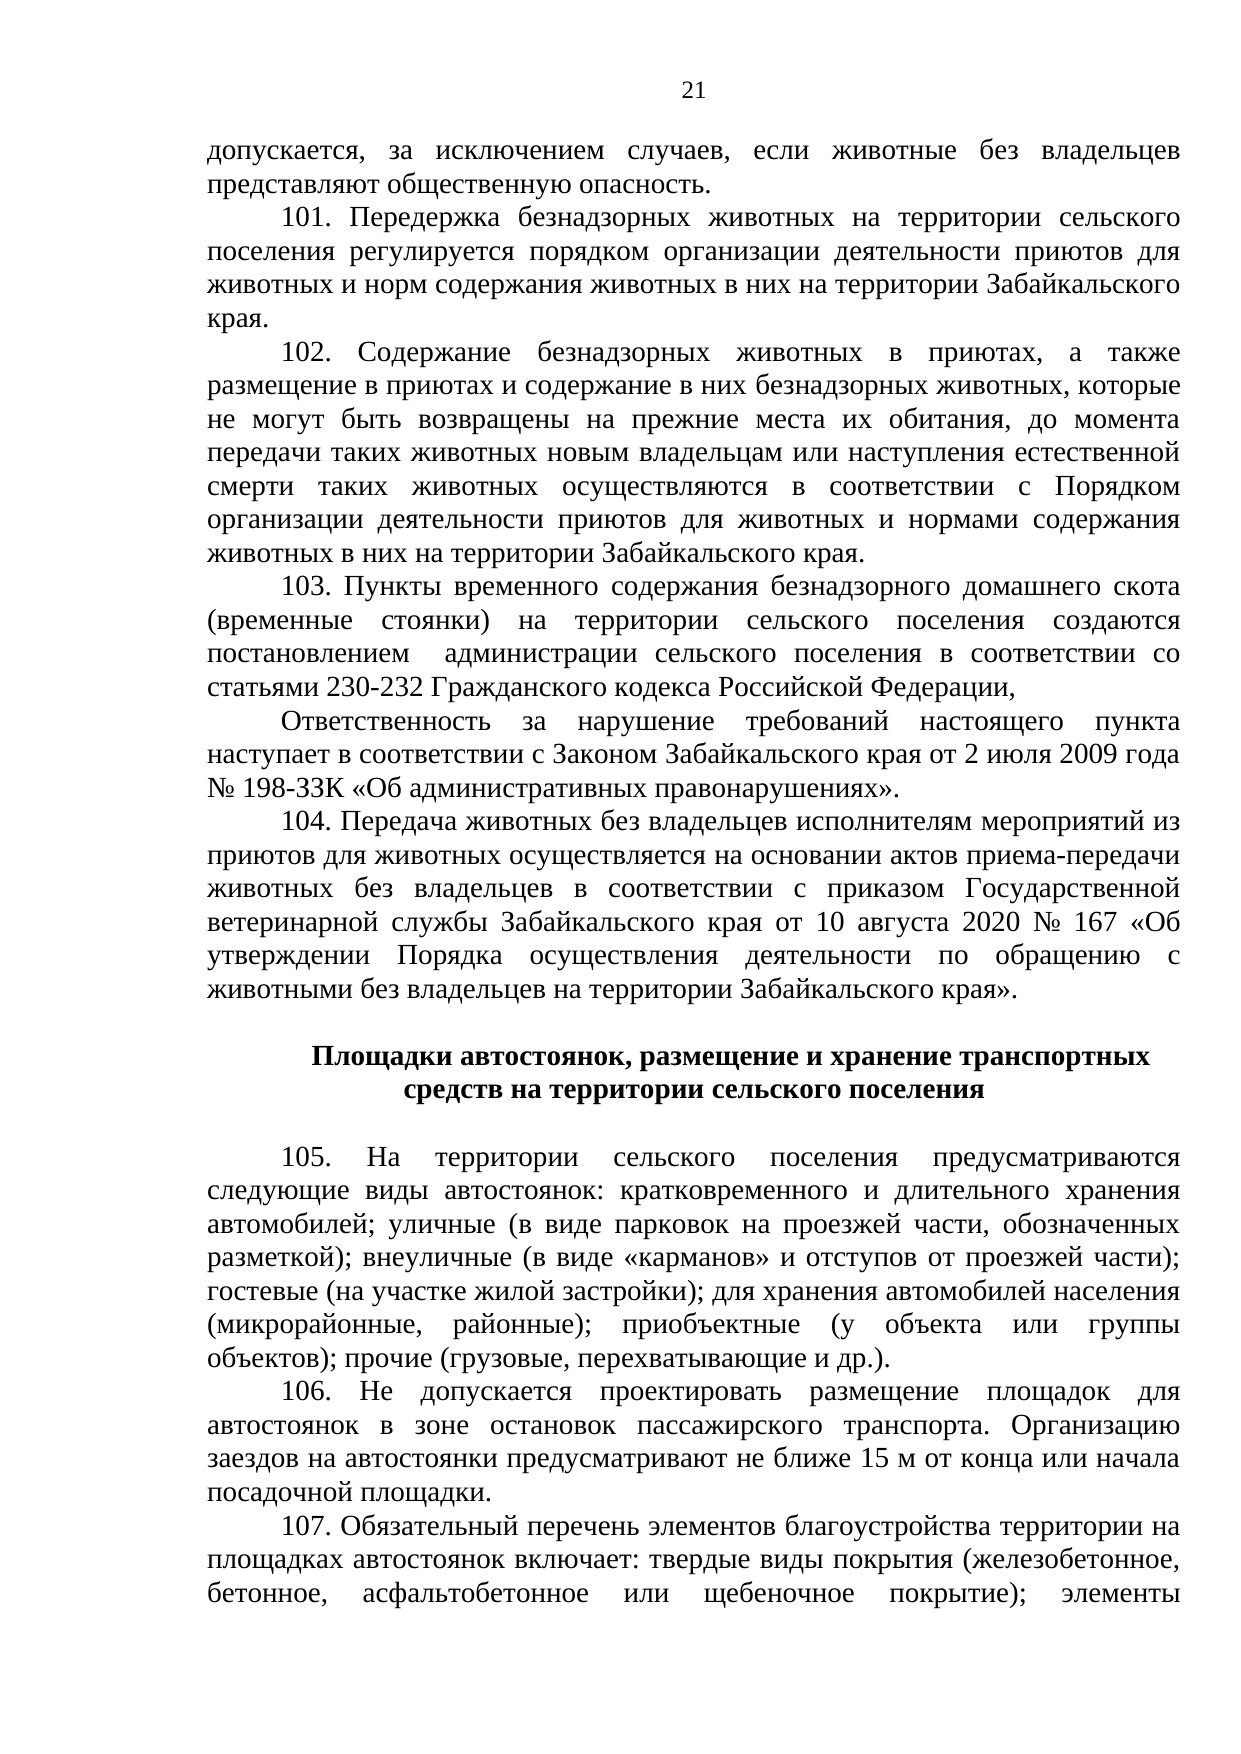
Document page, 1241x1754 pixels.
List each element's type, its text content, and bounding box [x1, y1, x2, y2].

text 101. Передержка безнадзорных животных на территории сельского поселения регулируется порядком организации деятельности приютов для животных и норм содержания животных в них на территории Забайкальского края. [207, 199, 1181, 334]
text 103. Пункты временного содержания безнадзорного домашнего скота (временные стоянки) на территории сельского поселения создаются постановлением администрации сельского поселения в соответствии со статьями 230-232 Гражданского кодекса Российской Федерации, [207, 568, 1181, 703]
text 102. Содержание безнадзорных животных в приютах, а также размещение в приютах и содержание в них безнадзорных животных, которые не могут быть возвращены на прежние места их обитания, до момента передачи таких животных новым владельцам или наступления естественной смерти таких животных осуществляются в соответствии с Порядком организации деятельности приютов для животных и нормами содержания животных в них на территории Забайкальского края. [207, 334, 1181, 568]
list 106. Не допускается проектировать размещение площадок для автостоянок в зоне остановок пассажирского транспорта. Организацию заездов на автостоянки предусматривают не ближе 15 м от конца или начала посадочной площадки. [207, 1373, 1181, 1508]
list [207, 1508, 1181, 1608]
text Ответственность за нарушение требований настоящего пункта наступает в соответствии с Законом Забайкальского края от 2 июля 2009 года № 198-ЗЗК «Об административных правонарушениях». [207, 703, 1181, 803]
list 105. На территории сельского поселения предусматриваются следующие виды автостоянок: кратковременного и длительного хранения автомобилей; уличные (в виде парковок на проезжей части, обозначенных разметкой); внеуличные (в виде «карманов» и отступов от проезжей части); гостевые (на участке жилой застройки); для хранения автомобилей населения (микрорайонные, районные); приобъектные (у объекта или группы объектов); прочие (грузовые, перехватывающие и др.). [207, 1139, 1181, 1373]
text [207, 132, 1181, 199]
text 104. Передача животных без владельцев исполнителям мероприятий из приютов для животных осуществляется на основании актов приема-передачи животных без владельцев в соответствии с приказом Государственной ветеринарной службы Забайкальского края от 10 августа 2020 № 167 «Об утверждении Порядка осуществления деятельности по обращению с животными без владельцев на территории Забайкальского края». [207, 803, 1181, 1004]
text Площадки автостоянок, размещение и хранение транспортных средств на территории сельского поселения [207, 1038, 1181, 1105]
